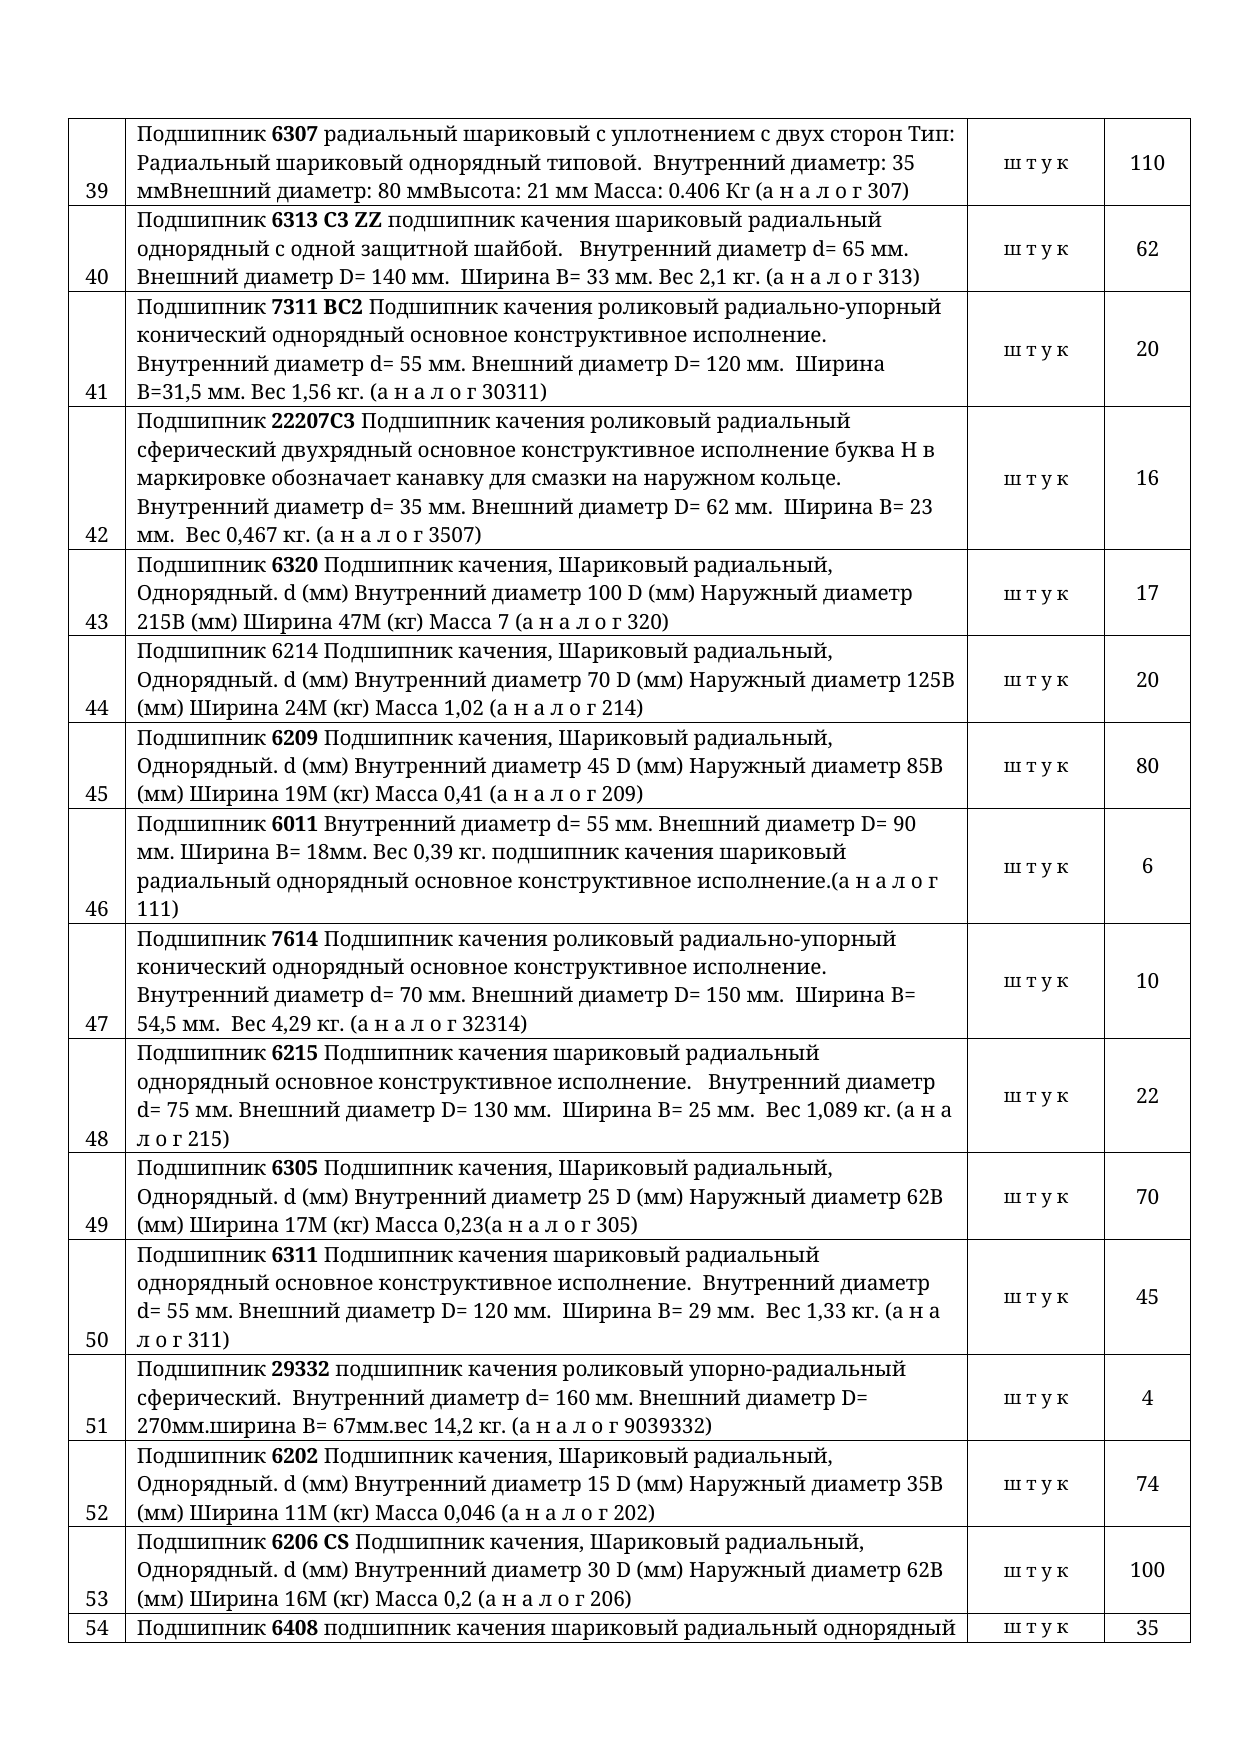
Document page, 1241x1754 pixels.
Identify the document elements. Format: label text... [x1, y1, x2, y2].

table_cell 51 [69, 1355, 125, 1440]
table_cell Подшипник 6209 Подшипник качения, Шариковый радиальный, Однорядный. d (мм) Внутренний диаметр 45 D (мм) Наружный диаметр 85B (мм) Ширина 19M (кг) Масса 0,41 (а н а л о г 209) [126, 723, 967, 808]
table_cell Подшипник 22207C3 Подшипник качения роликовый радиальный сферический двухрядный основное конструктивное исполнение буква Н в маркировке обозначает канавку для смазки на наружном кольце. Внутренний диаметр d= 35 мм. Внешний диаметр D= 62 мм. Ширина B= 23 мм. Вес 0,467 кг. (а н а л о г 3507) [126, 407, 967, 549]
table_cell 100 [1105, 1527, 1190, 1612]
table_cell 49 [69, 1153, 125, 1239]
table_cell 42 [69, 407, 125, 549]
table_cell 20 [1105, 636, 1190, 722]
table_cell 35 [1105, 1614, 1190, 1642]
table_cell Подшипник 6305 Подшипник качения, Шариковый радиальный, Однорядный. d (мм) Внутренний диаметр 25 D (мм) Наружный диаметр 62B (мм) Ширина 17M (кг) Масса 0,23(а н а л о г 305) [126, 1153, 967, 1239]
table_cell ш т у к [968, 1153, 1104, 1239]
table_cell 74 [1105, 1441, 1190, 1526]
table_cell Подшипник 6320 Подшипник качения, Шариковый радиальный, Однорядный. d (мм) Внутренний диаметр 100 D (мм) Наружный диаметр 215B (мм) Ширина 47M (кг) Масса 7 (а н а л о г 320) [126, 550, 967, 635]
table_cell 4 [1105, 1355, 1190, 1440]
table_cell ш т у к [968, 1441, 1104, 1526]
table_cell 53 [69, 1527, 125, 1612]
table_cell ш т у к [968, 636, 1104, 722]
table_cell ш т у к [968, 206, 1104, 291]
table_cell ш т у к [968, 407, 1104, 549]
table_cell 47 [69, 924, 125, 1037]
table_cell Подшипник 6311 Подшипник качения шариковый радиальный однорядный основное конструктивное исполнение. Внутренний диаметр d= 55 мм. Внешний диаметр D= 120 мм. Ширина B= 29 мм. Вес 1,33 кг. (а н а л о г 311) [126, 1240, 967, 1353]
table_cell 45 [1105, 1240, 1190, 1353]
table_cell 43 [69, 550, 125, 635]
table_cell ш т у к [968, 1355, 1104, 1440]
table_cell ш т у к [968, 723, 1104, 808]
table_cell ш т у к [968, 809, 1104, 923]
table_cell ш т у к [968, 1240, 1104, 1353]
table_cell 41 [69, 292, 125, 406]
table_cell ш т у к [968, 550, 1104, 635]
table_cell Подшипник 6011 Внутренний диаметр d= 55 мм. Внешний диаметр D= 90 мм. Ширина B= 18мм. Вес 0,39 кг. подшипник качения шариковый радиальный однорядный основное конструктивное исполнение.(а н а л о г 111) [126, 809, 967, 923]
table_cell ш т у к [968, 1039, 1104, 1152]
table_cell ш т у к [968, 292, 1104, 406]
table_cell 17 [1105, 550, 1190, 635]
table_cell Подшипник 7311 BC2 Подшипник качения роликовый радиально-упорный конический однорядный основное конструктивное исполнение. Внутренний диаметр d= 55 мм. Внешний диаметр D= 120 мм. Ширина B=31,5 мм. Вес 1,56 кг. (а н а л о г 30311) [126, 292, 967, 406]
table_cell 110 [1105, 119, 1190, 204]
table_cell 20 [1105, 292, 1190, 406]
table_cell 50 [69, 1240, 125, 1353]
table_cell 40 [69, 206, 125, 291]
table_cell 16 [1105, 407, 1190, 549]
table_cell Подшипник 7614 Подшипник качения роликовый радиально-упорный конический однорядный основное конструктивное исполнение. Внутренний диаметр d= 70 мм. Внешний диаметр D= 150 мм. Ширина B= 54,5 мм. Вес 4,29 кг. (а н а л о г 32314) [126, 924, 967, 1037]
table_cell 10 [1105, 924, 1190, 1037]
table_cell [126, 1614, 967, 1642]
table_cell 39 [69, 119, 125, 204]
table_cell 54 [69, 1614, 125, 1642]
table_cell Подшипник 6202 Подшипник качения, Шариковый радиальный, Однорядный. d (мм) Внутренний диаметр 15 D (мм) Наружный диаметр 35B (мм) Ширина 11M (кг) Масса 0,046 (а н а л о г 202) [126, 1441, 967, 1526]
table_cell 22 [1105, 1039, 1190, 1152]
table_cell Подшипник 6215 Подшипник качения шариковый радиальный однорядный основное конструктивное исполнение. Внутренний диаметр d= 75 мм. Внешний диаметр D= 130 мм. Ширина B= 25 мм. Вес 1,089 кг. (а н а л о г 215) [126, 1039, 967, 1152]
table_cell ш т у к [968, 924, 1104, 1037]
table_cell Подшипник 6206 CS Подшипник качения, Шариковый радиальный, Однорядный. d (мм) Внутренний диаметр 30 D (мм) Наружный диаметр 62B (мм) Ширина 16M (кг) Масса 0,2 (а н а л о г 206) [126, 1527, 967, 1612]
table_cell ш т у к [968, 1527, 1104, 1612]
table_cell 70 [1105, 1153, 1190, 1239]
table_cell 6 [1105, 809, 1190, 923]
table_cell 48 [69, 1039, 125, 1152]
table_cell 46 [69, 809, 125, 923]
table_cell Подшипник 6307 радиальный шариковый с уплотнением с двух сторон Тип: Радиальный шариковый однорядный типовой. Внутренний диаметр: 35 ммВнешний диаметр: 80 ммВысота: 21 мм Масса: 0.406 Кг (а н а л о г 307) [126, 119, 967, 204]
table_cell ш т у к [968, 119, 1104, 204]
table_cell ш т у к [968, 1614, 1104, 1642]
table_cell 80 [1105, 723, 1190, 808]
table_cell 62 [1105, 206, 1190, 291]
table_cell 45 [69, 723, 125, 808]
table_cell Подшипник 29332 подшипник качения роликовый упорно-радиальный сферический. Внутренний диаметр d= 160 мм. Внешний диаметр D= 270мм.ширина B= 67мм.вес 14,2 кг. (а н а л о г 9039332) [126, 1355, 967, 1440]
table_cell 52 [69, 1441, 125, 1526]
table_cell Подшипник 6313 C3 ZZ подшипник качения шариковый радиальный однорядный с одной защитной шайбой. Внутренний диаметр d= 65 мм. Внешний диаметр D= 140 мм. Ширина B= 33 мм. Вес 2,1 кг. (а н а л о г 313) [126, 206, 967, 291]
table_cell 44 [69, 636, 125, 722]
table_cell Подшипник 6214 Подшипник качения, Шариковый радиальный, Однорядный. d (мм) Внутренний диаметр 70 D (мм) Наружный диаметр 125B (мм) Ширина 24M (кг) Масса 1,02 (а н а л о г 214) [126, 636, 967, 722]
